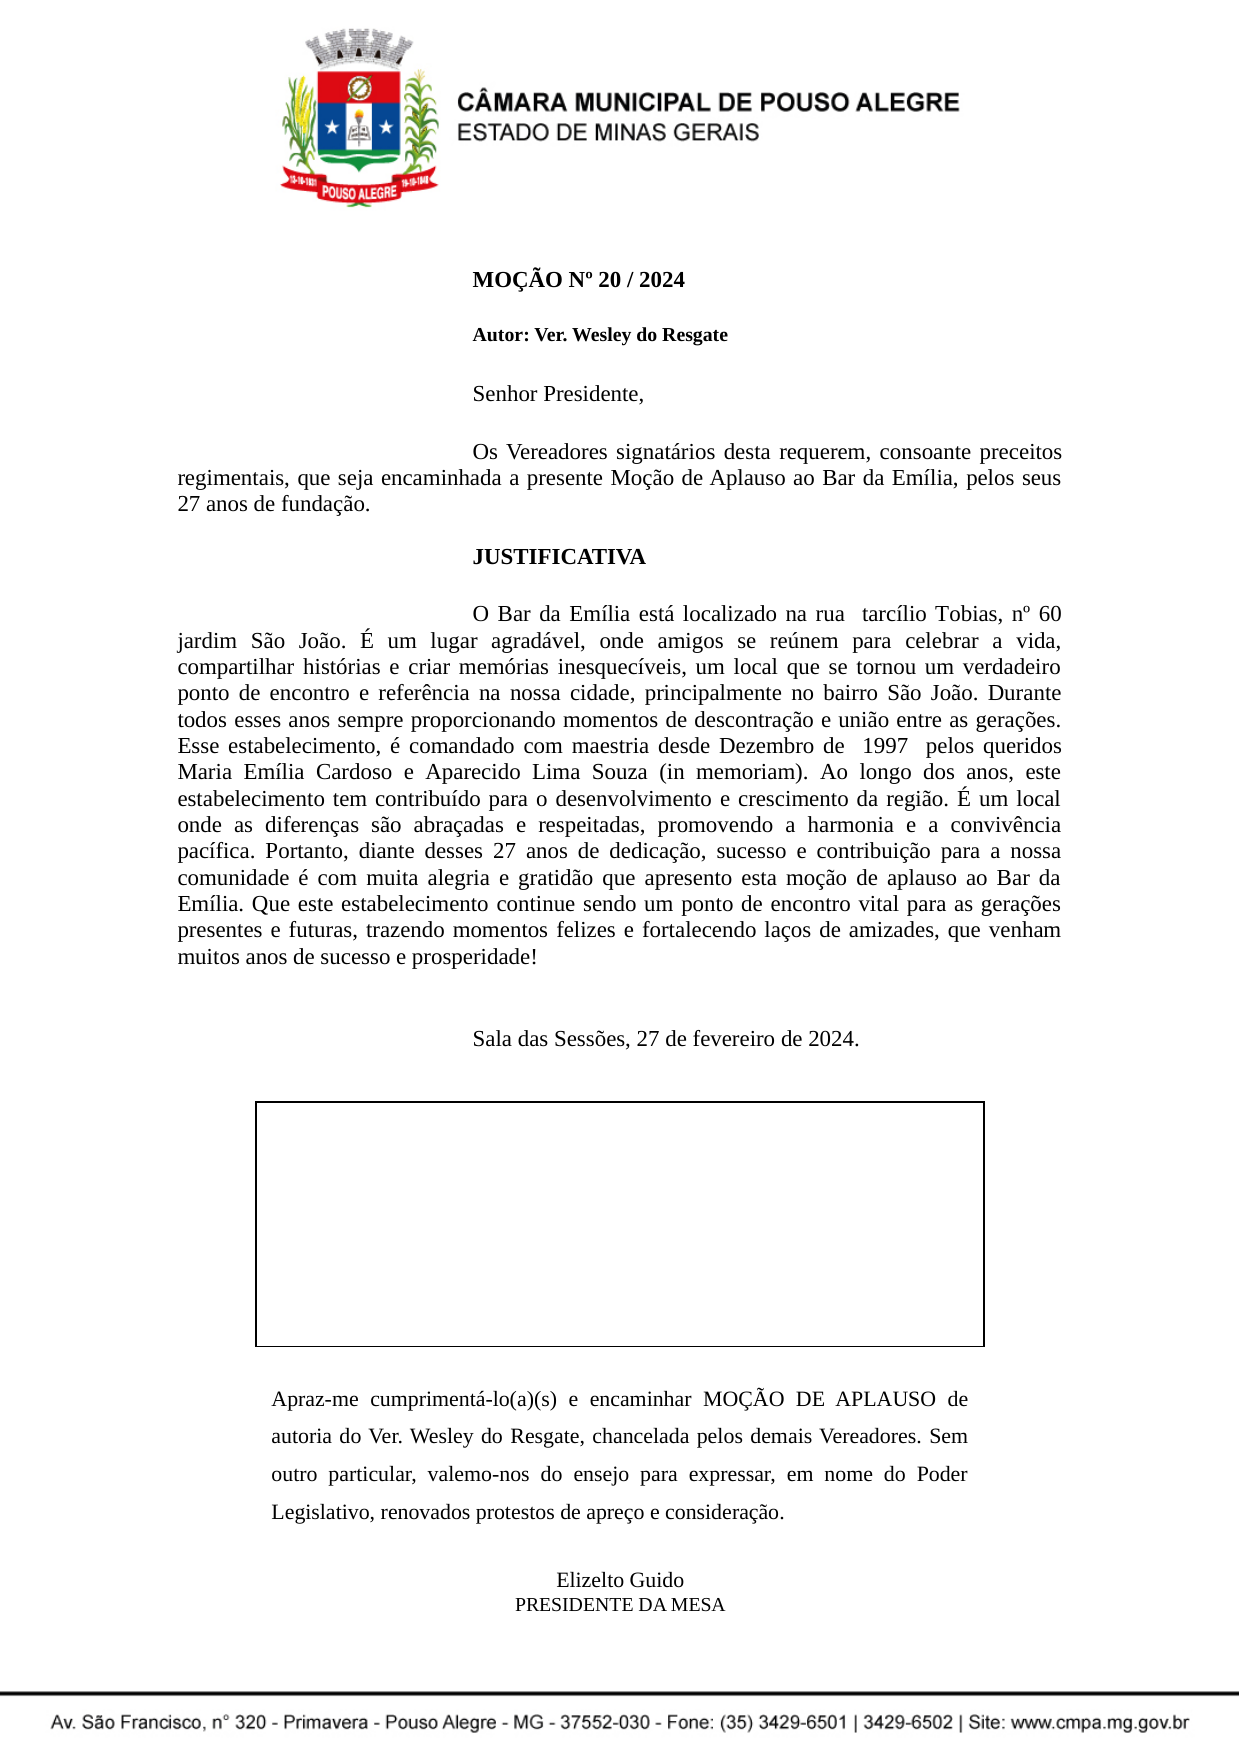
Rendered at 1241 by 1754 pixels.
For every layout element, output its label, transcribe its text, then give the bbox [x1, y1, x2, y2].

text Os Vereadores signatários desta requerem, consoante preceitos regimentais, que seja encaminhada a presente Moção de Aplauso ao Bar da Emília, pelos seus 27 anos de fundação. [177, 438, 1063, 517]
text Sala das Sessões, 27 de fevereiro de 2024. [472, 1025, 1063, 1051]
text Autor: Ver. Wesley do Resgate [472, 323, 1063, 346]
picture [0, 1655, 1239, 1752]
text O Bar da Emília está localizado na rua tarcílio Tobias, nº 60 jardim São João. É um lugar agradável, onde amigos se reúnem para celebrar a vida, compartilhar histórias e criar memórias inesquecíveis, um local que se tornou um verdadeiro ponto de encontro e referência na nossa cidade, principalmente no bairro São João. Durante todos esses anos sempre proporcionando momentos de descontração e união entre as gerações. Esse estabelecimento, é comandado com maestria desde Dezembro de 1997 pelos queridos Maria Emília Cardoso e Aparecido Lima Souza (in memoriam). Ao longo dos anos, este estabelecimento tem contribuído para o desenvolvimento e crescimento da região. É um local onde as diferenças são abraçadas e respeitadas, promovendo a harmonia e a convivência pacífica. Portanto, diante desses 27 anos de dedicação, sucesso e contribuição para a nossa comunidade é com muita alegria e gratidão que apresento esta moção de aplauso ao Bar da Emília. Que este estabelecimento continue sendo um ponto de encontro vital para as gerações presentes e futuras, trazendo momentos felizes e fortalecendo laços de amizades, que venham muitos anos de sucesso e prosperidade! [177, 600, 1063, 969]
text MOÇÃO Nº 20 / 2024 [472, 266, 1063, 292]
text Senhor Presidente, [472, 381, 1063, 407]
text JUSTIFICATIVA [177, 543, 1063, 569]
picture [0, 0, 1240, 237]
